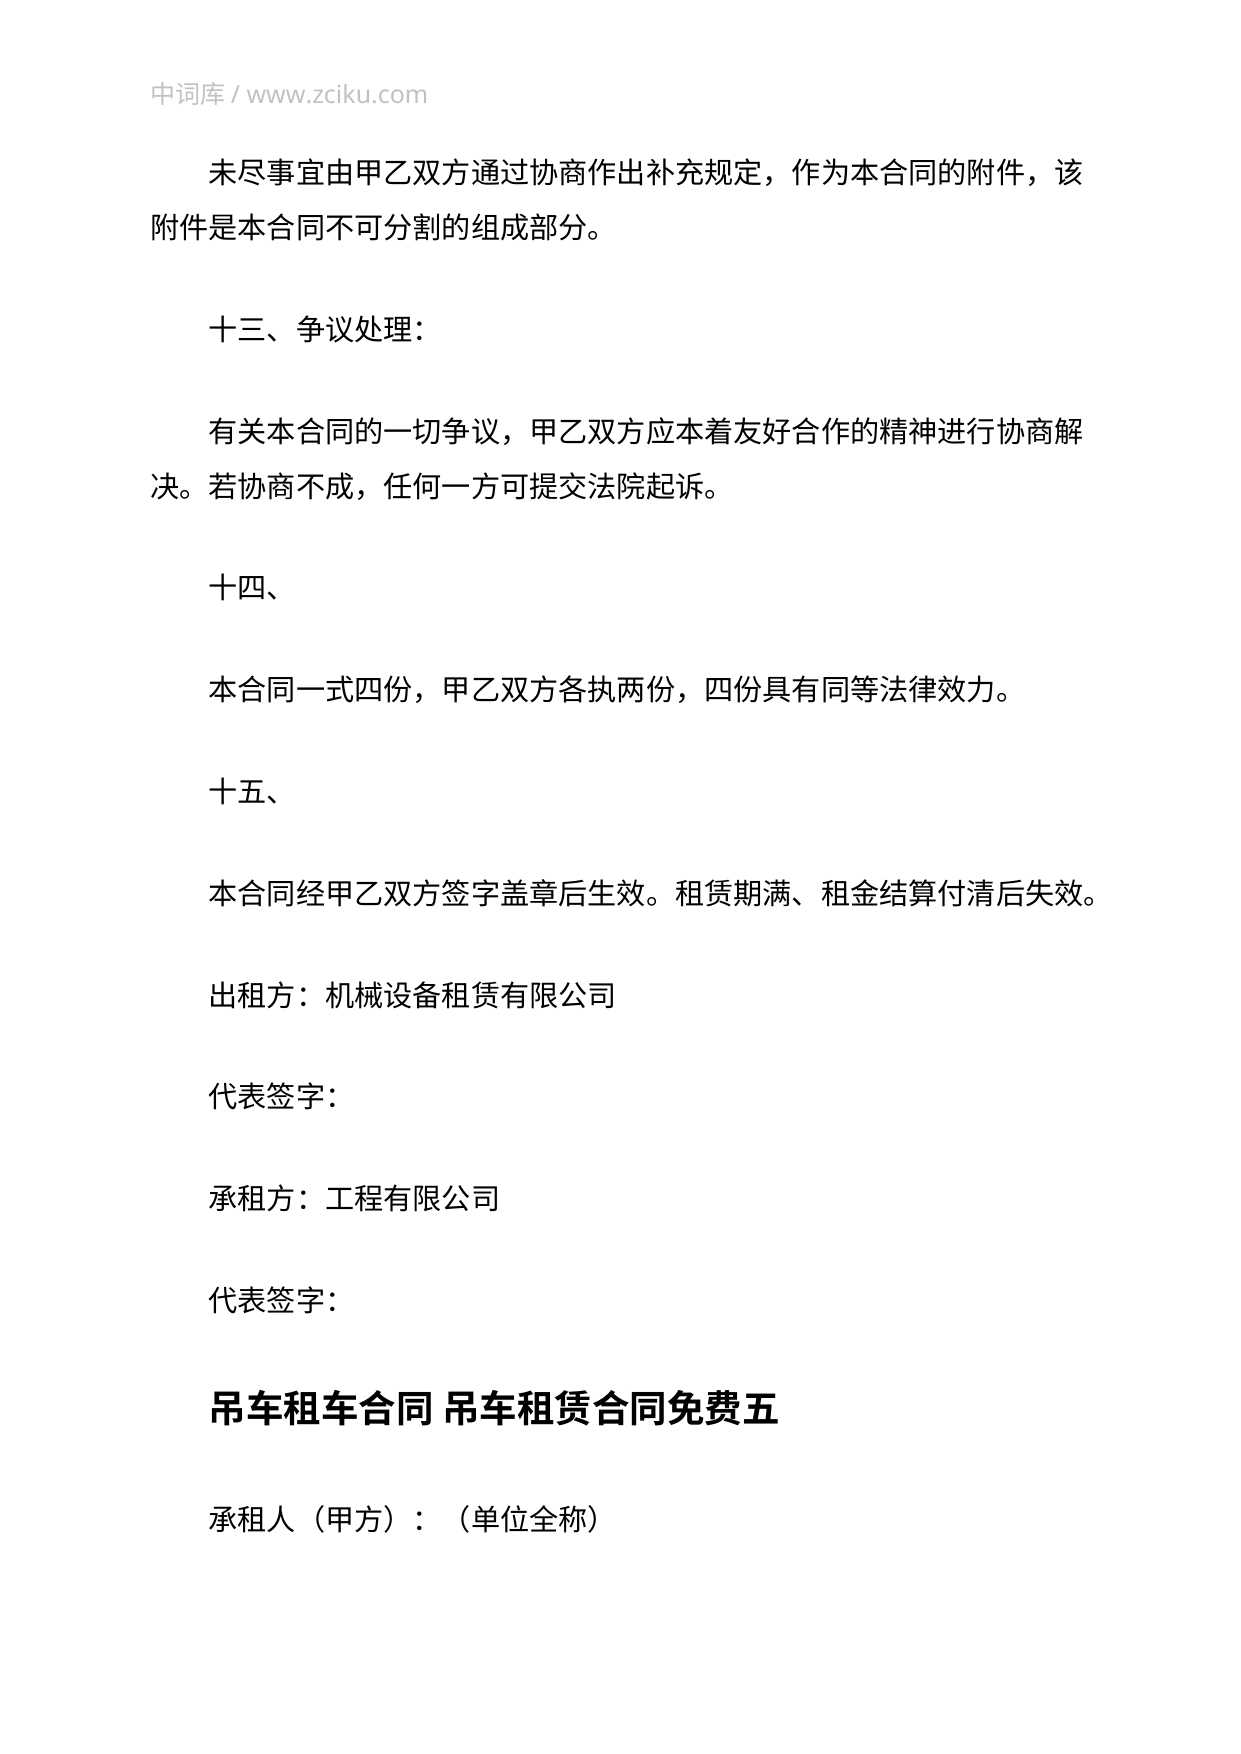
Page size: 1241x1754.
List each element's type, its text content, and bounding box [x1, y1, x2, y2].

text 吊车租车合同 吊车租赁合同免费五 [150, 1379, 1090, 1433]
text 代表签字： [150, 1074, 1090, 1116]
text 未尽事宜由甲乙双方通过协商作出补充规定，作为本合同的附件，该附件是本合同不可分割的组成部分。 [150, 150, 1090, 247]
text 本合同一式四份，甲乙双方各执两份，四份具有同等法律效力。 [150, 667, 1090, 709]
text 本合同经甲乙双方签字盖章后生效。租赁期满、租金结算付清后失效。 [150, 870, 1090, 913]
text 十三、争议处理： [150, 307, 1090, 349]
text 十五、 [150, 769, 1090, 811]
text 承租人（甲方）：（单位全称） [150, 1497, 1090, 1539]
text 承租方：工程有限公司 [150, 1176, 1090, 1218]
text 十四、 [150, 565, 1090, 607]
text 出租方：机械设备租赁有限公司 [150, 972, 1090, 1014]
text 有关本合同的一切争议，甲乙双方应本着友好合作的精神进行协商解决。若协商不成，任何一方可提交法院起诉。 [150, 408, 1090, 506]
text 代表签字： [150, 1277, 1090, 1320]
